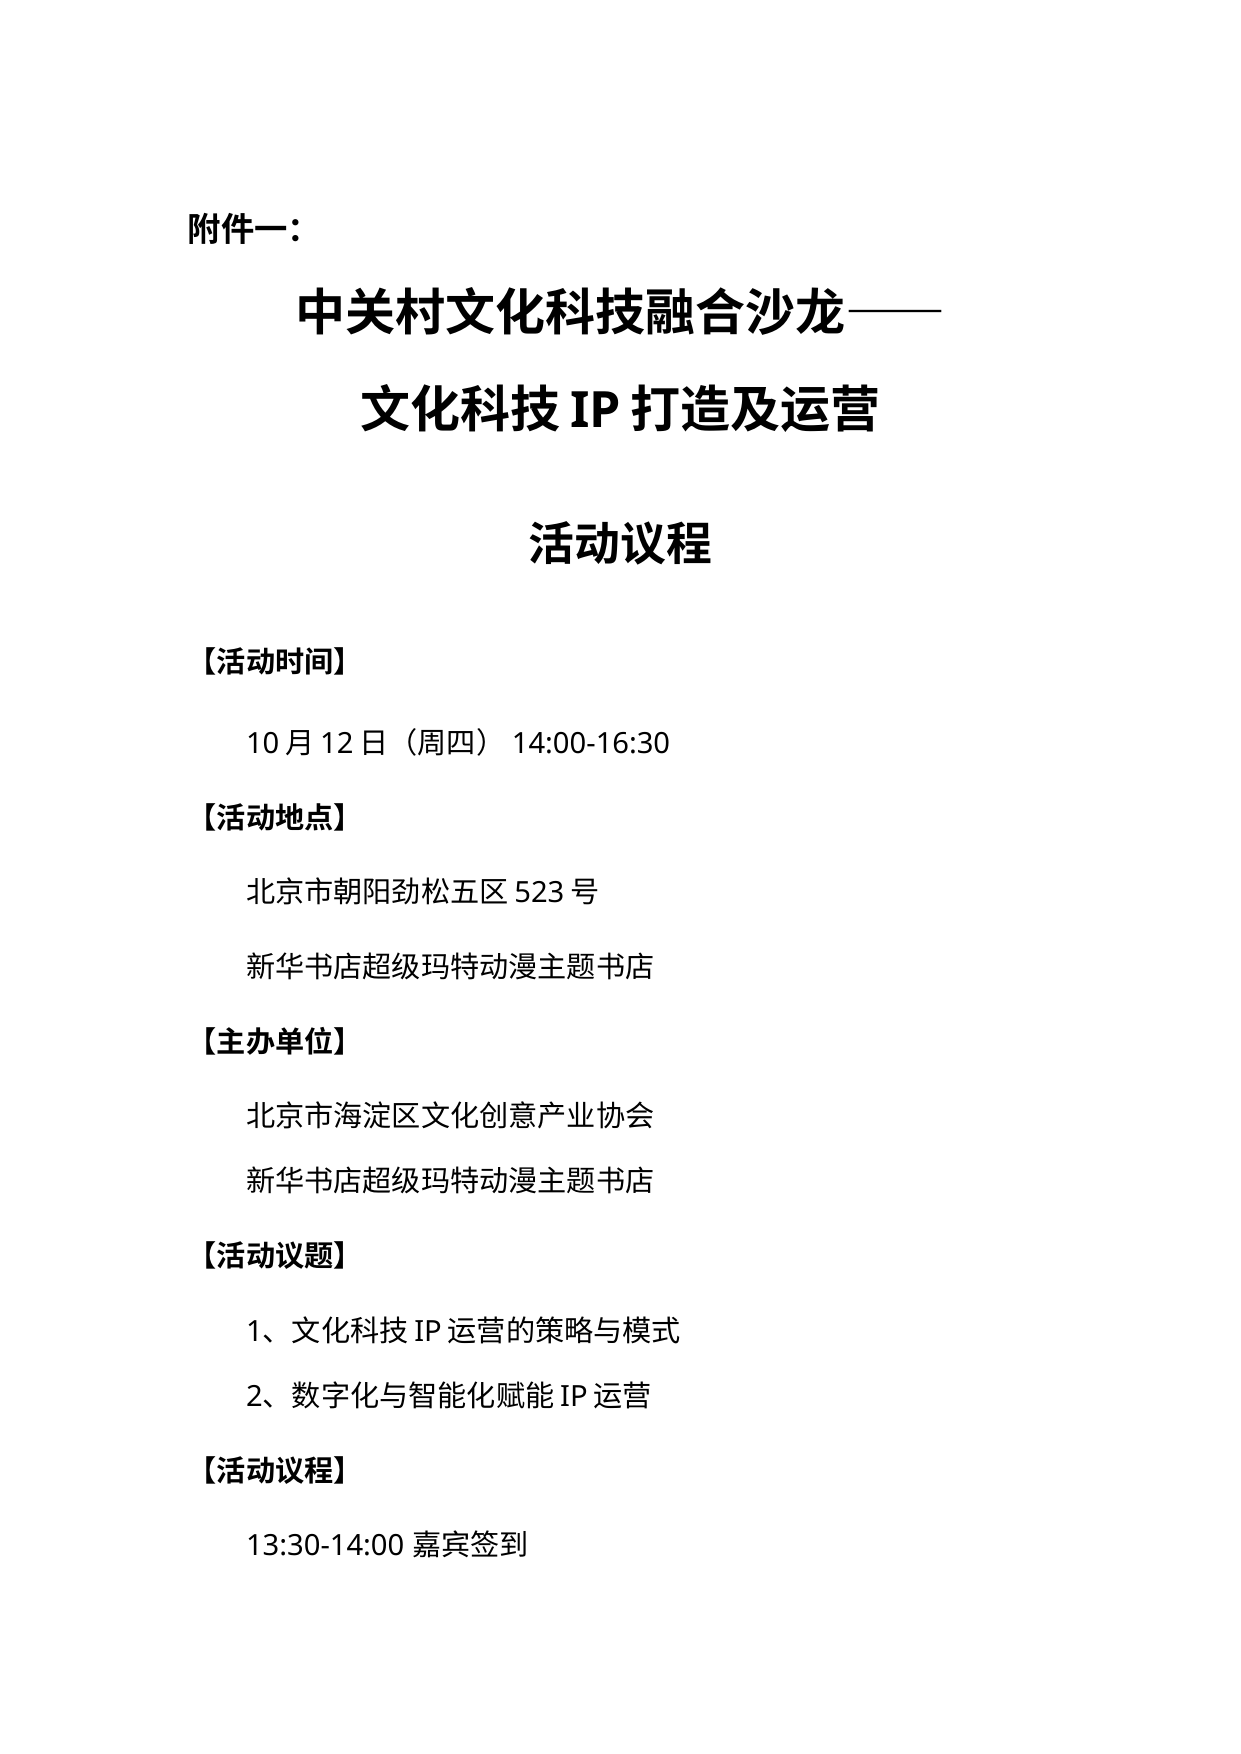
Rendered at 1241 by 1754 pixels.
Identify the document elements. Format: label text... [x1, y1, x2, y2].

text 10月12日（周四） 14:00-16:30 [187, 708, 1053, 773]
text 【活动地点】 [187, 783, 1053, 848]
text 【主办单位】 [187, 1007, 1053, 1072]
text 新华书店超级玛特动漫主题书店 [187, 1147, 1053, 1212]
text 1、文化科技IP运营的策略与模式 [187, 1296, 1053, 1361]
text 【活动议题】 [187, 1221, 1053, 1286]
text 【活动时间】 [187, 627, 1053, 692]
text 北京市海淀区文化创意产业协会 [187, 1082, 1053, 1147]
text 【活动议程】 [187, 1436, 1053, 1501]
text 附件一： [187, 194, 1053, 259]
text 活动议程 [187, 492, 1053, 589]
text 文化科技IP打造及运营 [187, 357, 1053, 454]
text 中关村文化科技融合沙龙—— [187, 259, 1053, 357]
text 北京市朝阳劲松五区523号 [187, 858, 1053, 923]
text 13:30-14:00 嘉宾签到 [187, 1510, 1053, 1575]
text 2、数字化与智能化赋能IP运营 [187, 1361, 1053, 1426]
text 新华书店超级玛特动漫主题书店 [187, 932, 1053, 997]
